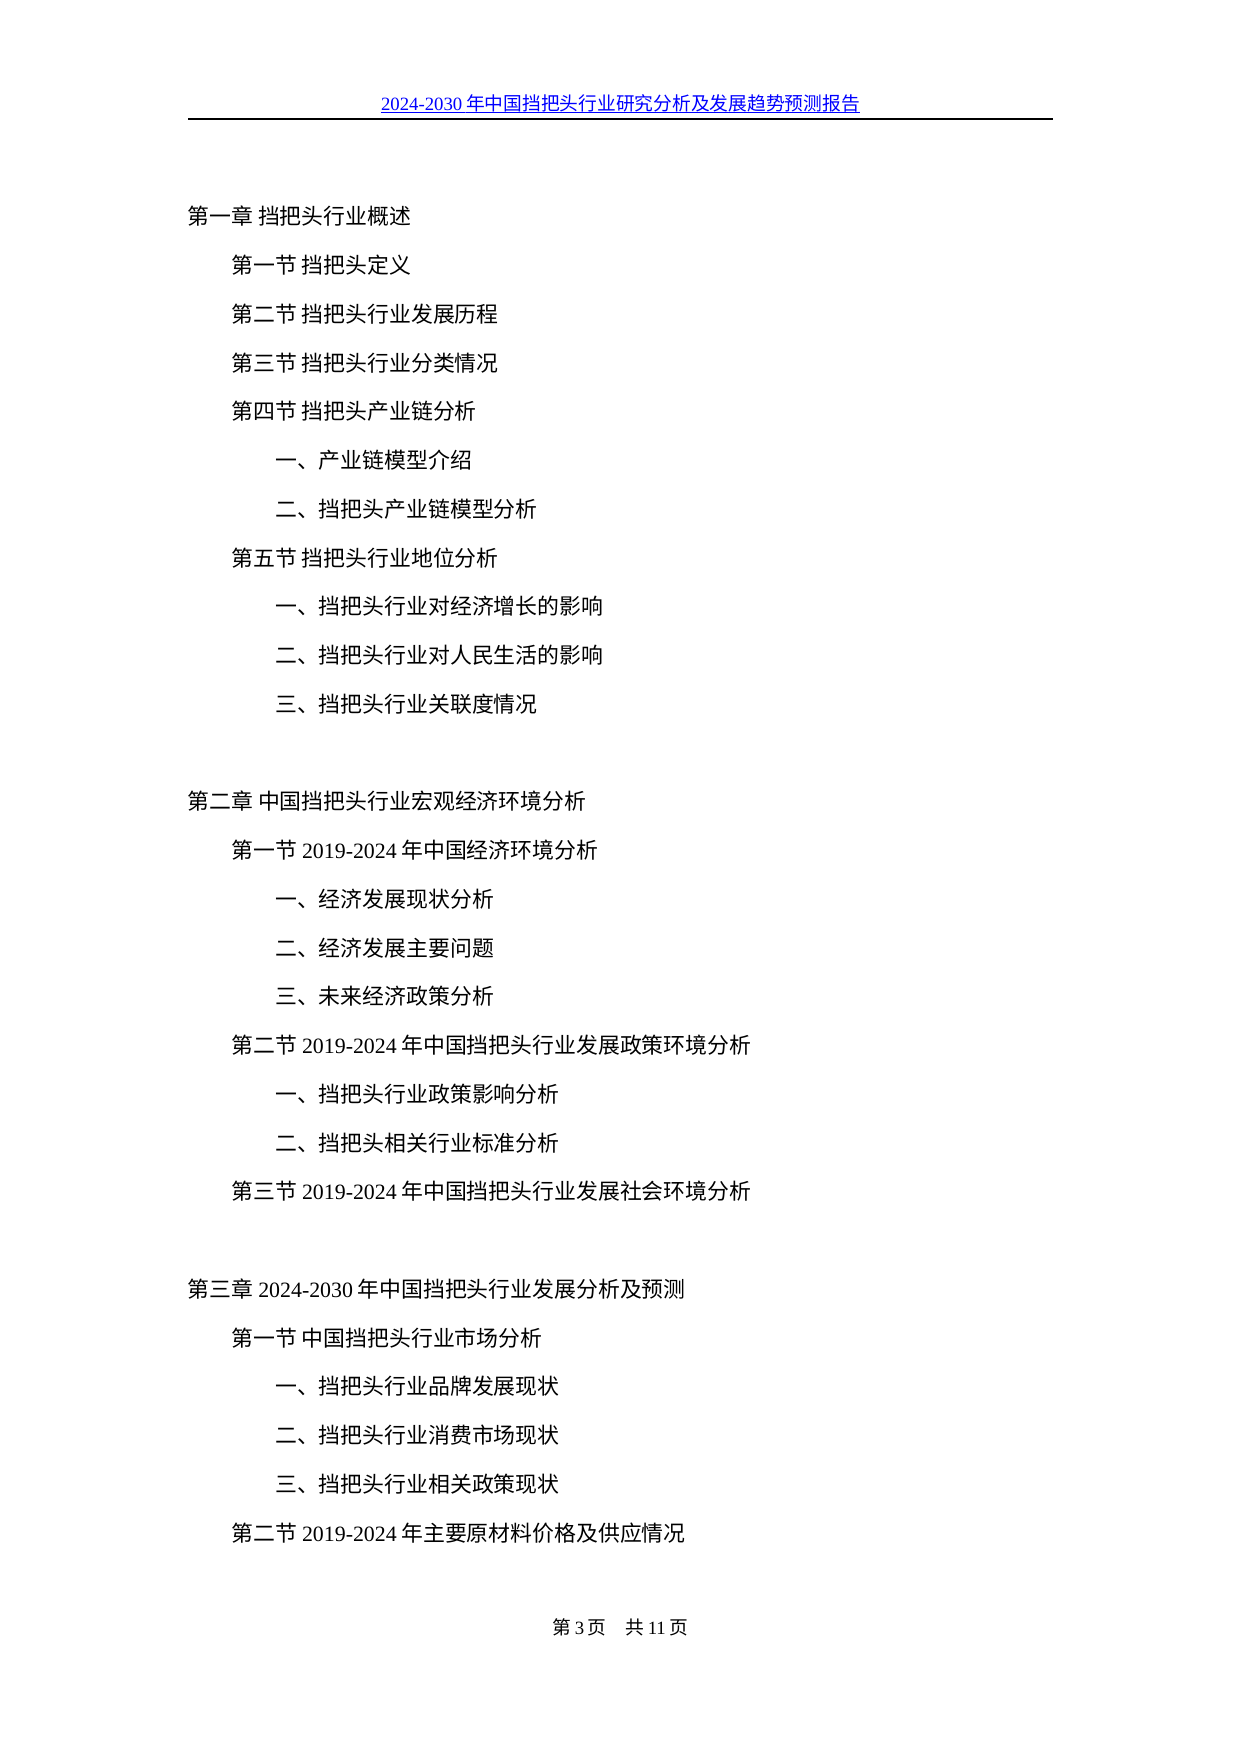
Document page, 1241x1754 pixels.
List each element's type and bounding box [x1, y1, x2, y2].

text [187, 150, 1053, 1548]
